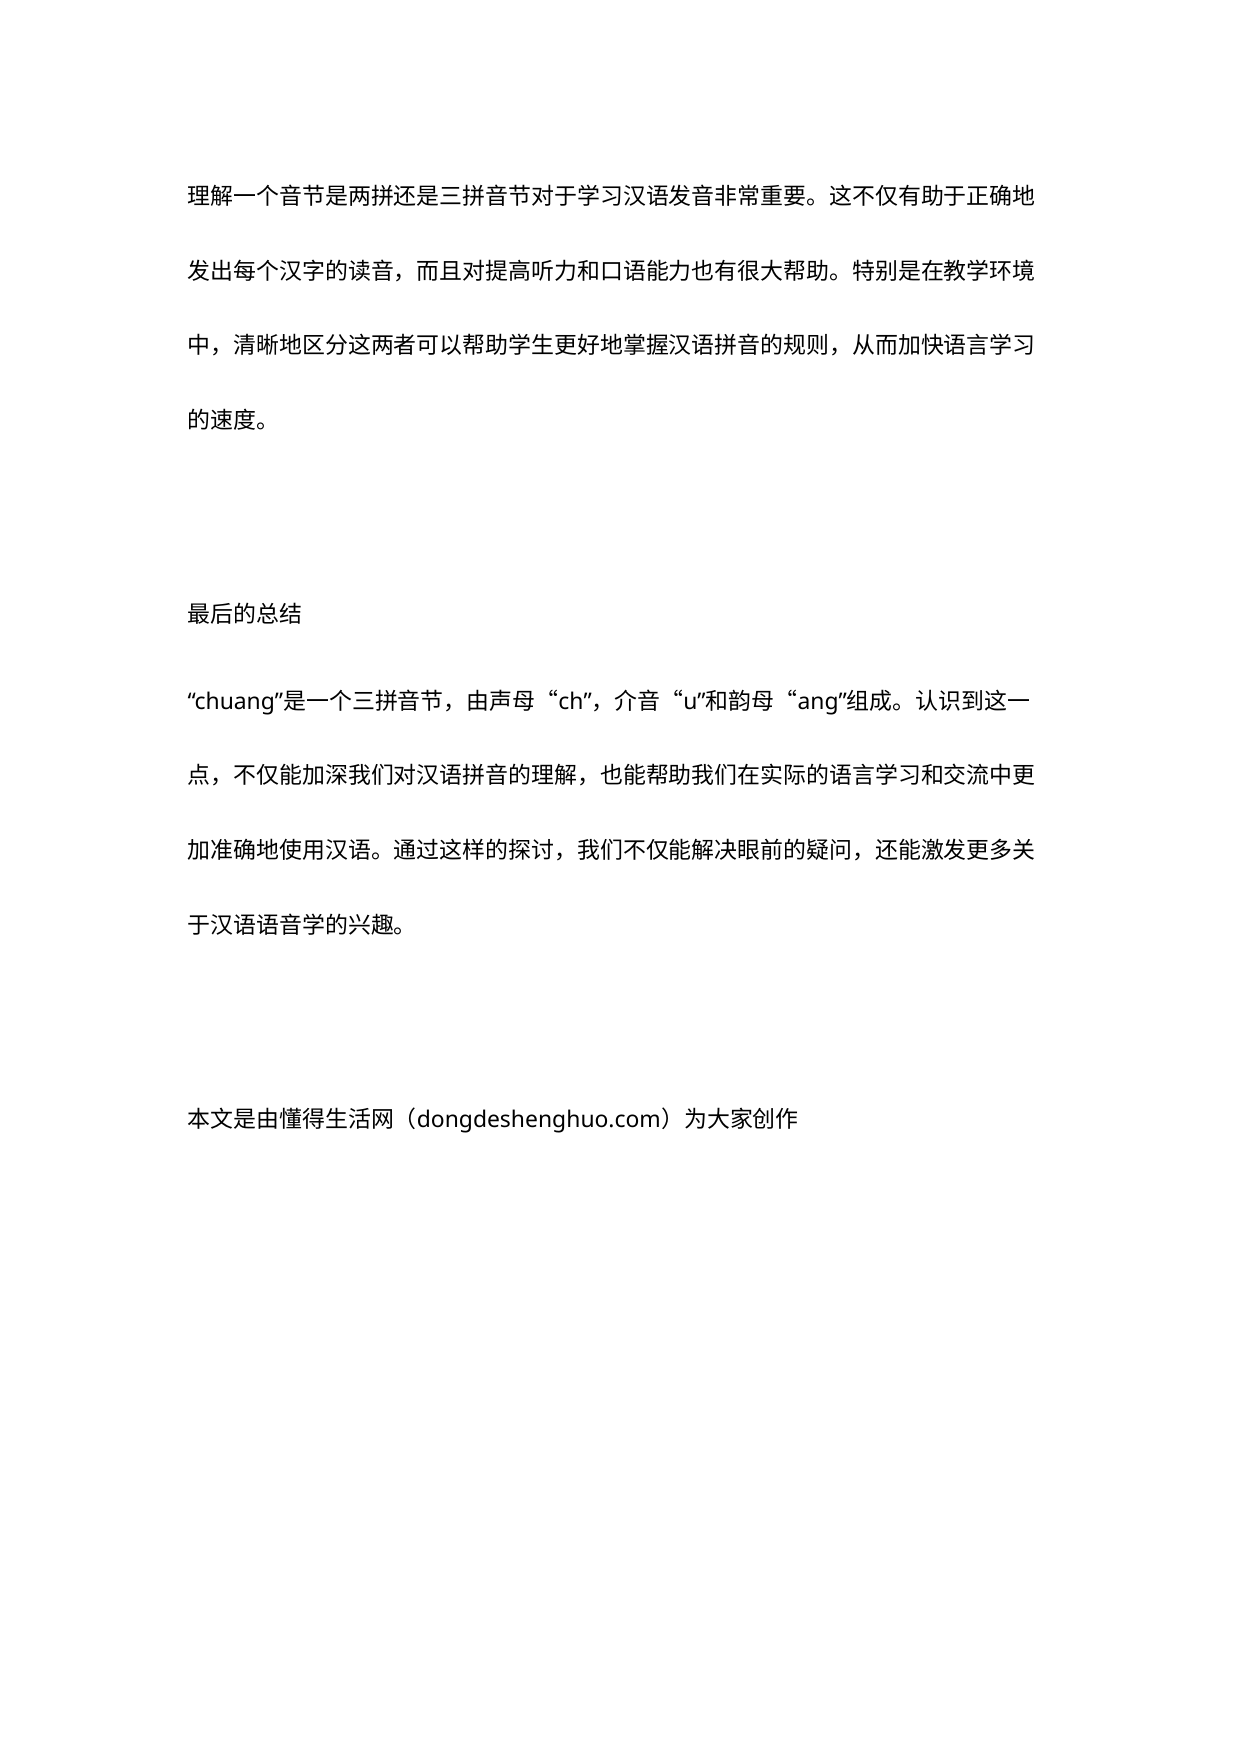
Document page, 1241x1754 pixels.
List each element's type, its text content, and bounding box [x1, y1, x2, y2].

text 最后的总结 [187, 580, 1053, 645]
text 理解一个音节是两拼还是三拼音节对于学习汉语发音非常重要。这不仅有助于正确地发出每个汉字的读音，而且对提高听力和口语能力也有很大帮助。特别是在教学环境中，清晰地区分这两者可以帮助学生更好地掌握汉语拼音的规则，从而加快语言学习的速度。 [187, 162, 1053, 451]
text 本文是由懂得生活网（dongdeshenghuo.com）为大家创作 [187, 1085, 1053, 1150]
text “chuang”是一个三拼音节，由声母“ch”，介音“u”和韵母“ang”组成。认识到这一点，不仅能加深我们对汉语拼音的理解，也能帮助我们在实际的语言学习和交流中更加准确地使用汉语。通过这样的探讨，我们不仅能解决眼前的疑问，还能激发更多关于汉语语音学的兴趣。 [187, 667, 1053, 956]
